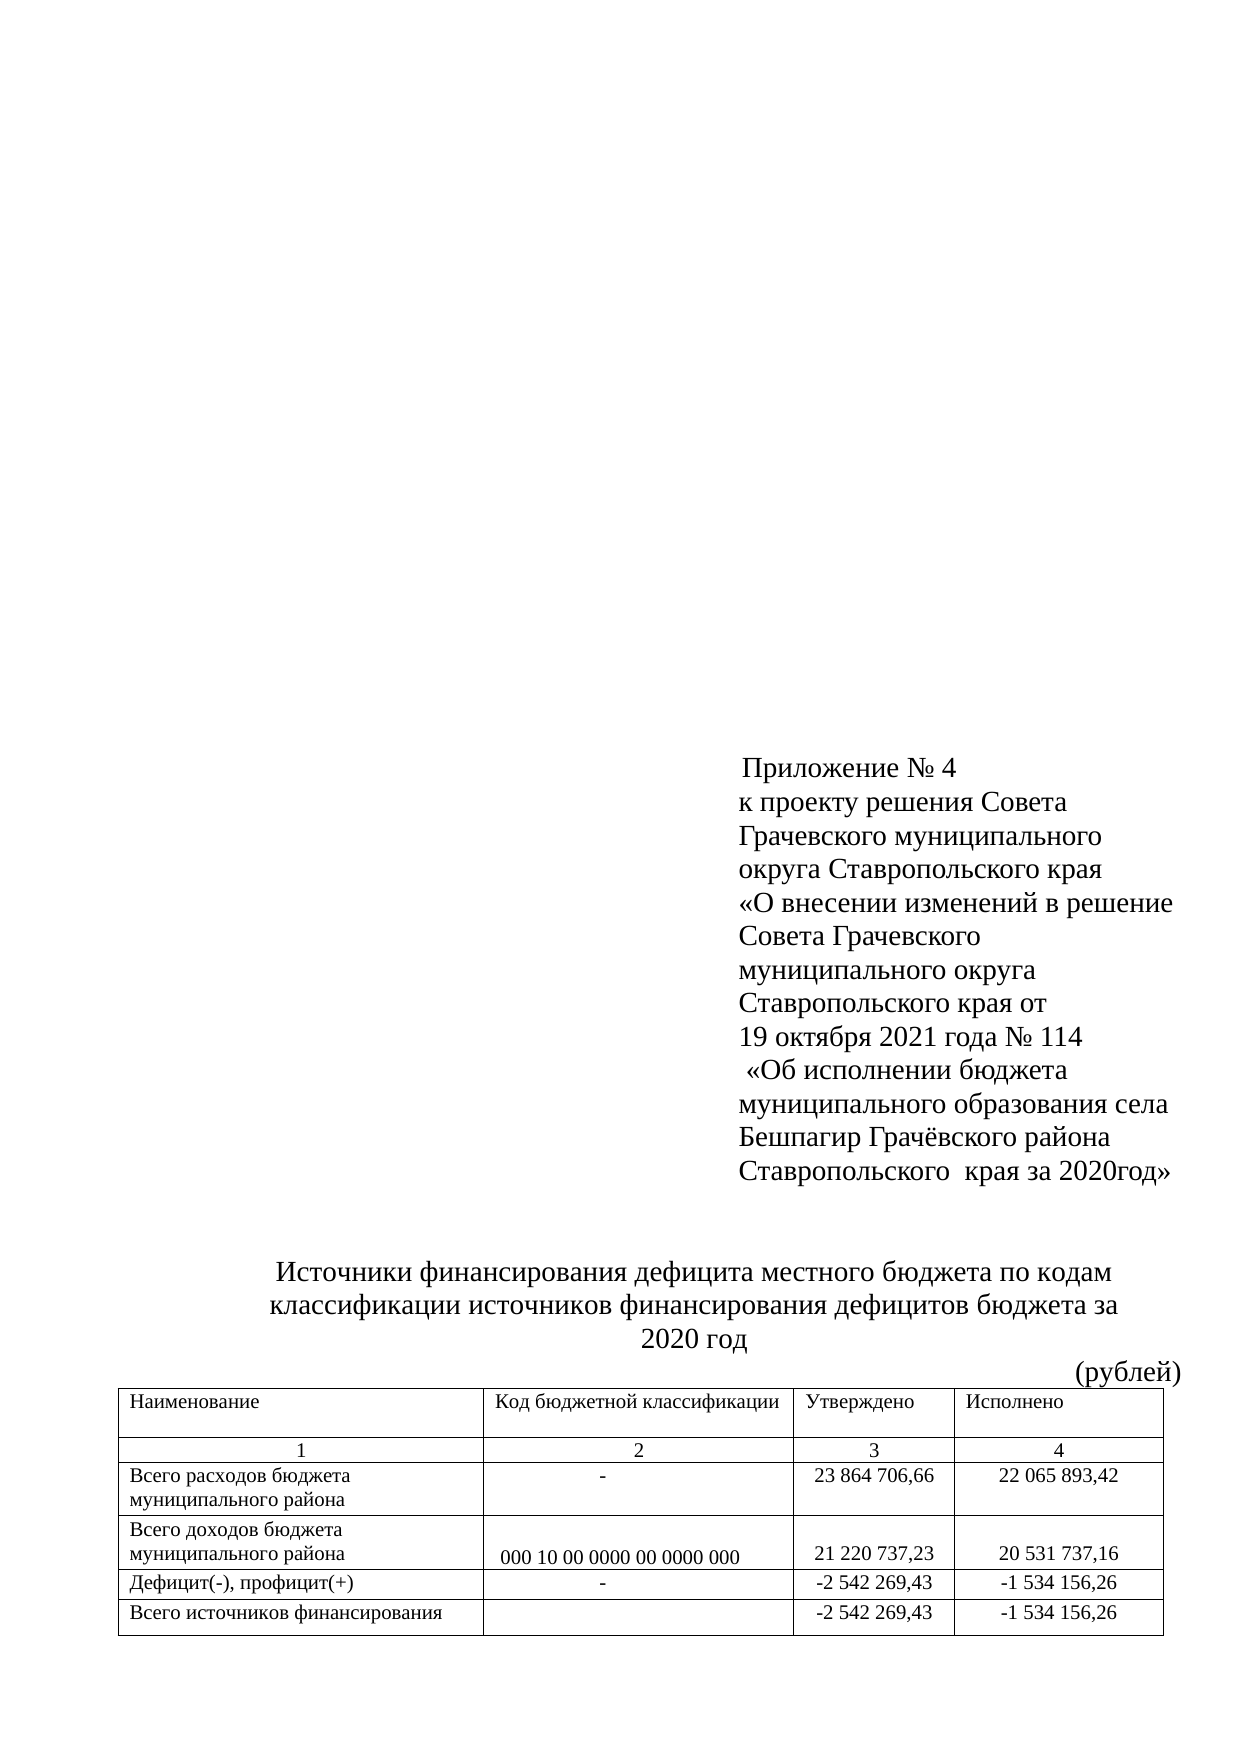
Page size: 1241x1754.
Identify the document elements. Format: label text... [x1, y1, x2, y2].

text 2020 год [207, 1321, 1181, 1354]
text Приложение № 4 [207, 751, 1181, 784]
table_cell 20 531 737,16 [955, 1516, 1163, 1569]
table_cell -2 542 269,43 [794, 1570, 954, 1599]
table_header Утверждено [794, 1389, 954, 1437]
table_cell 000 10 00 0000 00 0000 000 [484, 1516, 793, 1569]
table_cell -2 542 269,43 [794, 1600, 954, 1635]
table_cell 3 [794, 1438, 954, 1462]
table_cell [119, 1600, 483, 1635]
text к проекту решения Совета Грачевского муниципального округа Ставропольского края [738, 784, 1181, 885]
text (рублей) [207, 1354, 1181, 1388]
table_cell 2 [484, 1438, 793, 1462]
table_header Код бюджетной классификации [484, 1389, 793, 1437]
text 19 октября 2021 года № 114 [738, 1019, 1181, 1052]
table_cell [484, 1600, 793, 1635]
table_header Исполнено [955, 1389, 1163, 1437]
table_cell 23 864 706,66 [794, 1463, 954, 1515]
text муниципального образования села Бешпагир Грачёвского района Ставропольского края за 2020год» [738, 1086, 1181, 1187]
table_cell -1 534 156,26 [955, 1600, 1163, 1635]
table_cell 4 [955, 1438, 1163, 1462]
table_cell Всего доходов бюджета муниципального района [119, 1516, 483, 1569]
text «О внесении изменений в решение Совета Грачевского муниципального округа Ставропольского края от [738, 885, 1181, 1019]
text Источники финансирования дефицита местного бюджета по кодам классификации источников финансирования дефицитов бюджета за [207, 1254, 1181, 1321]
table_header Наименование [119, 1389, 483, 1437]
table_cell 22 065 893,42 [955, 1463, 1163, 1515]
table_cell - [484, 1570, 793, 1599]
text «Об исполнении бюджета [738, 1052, 1181, 1086]
table_cell -1 534 156,26 [955, 1570, 1163, 1599]
table_cell - [484, 1463, 793, 1515]
table_cell Дефицит(-), профицит(+) [119, 1570, 483, 1599]
table_cell Всего расходов бюджета муниципального района [119, 1463, 483, 1515]
table_cell 1 [119, 1438, 483, 1462]
table_cell 21 220 737,23 [794, 1516, 954, 1569]
